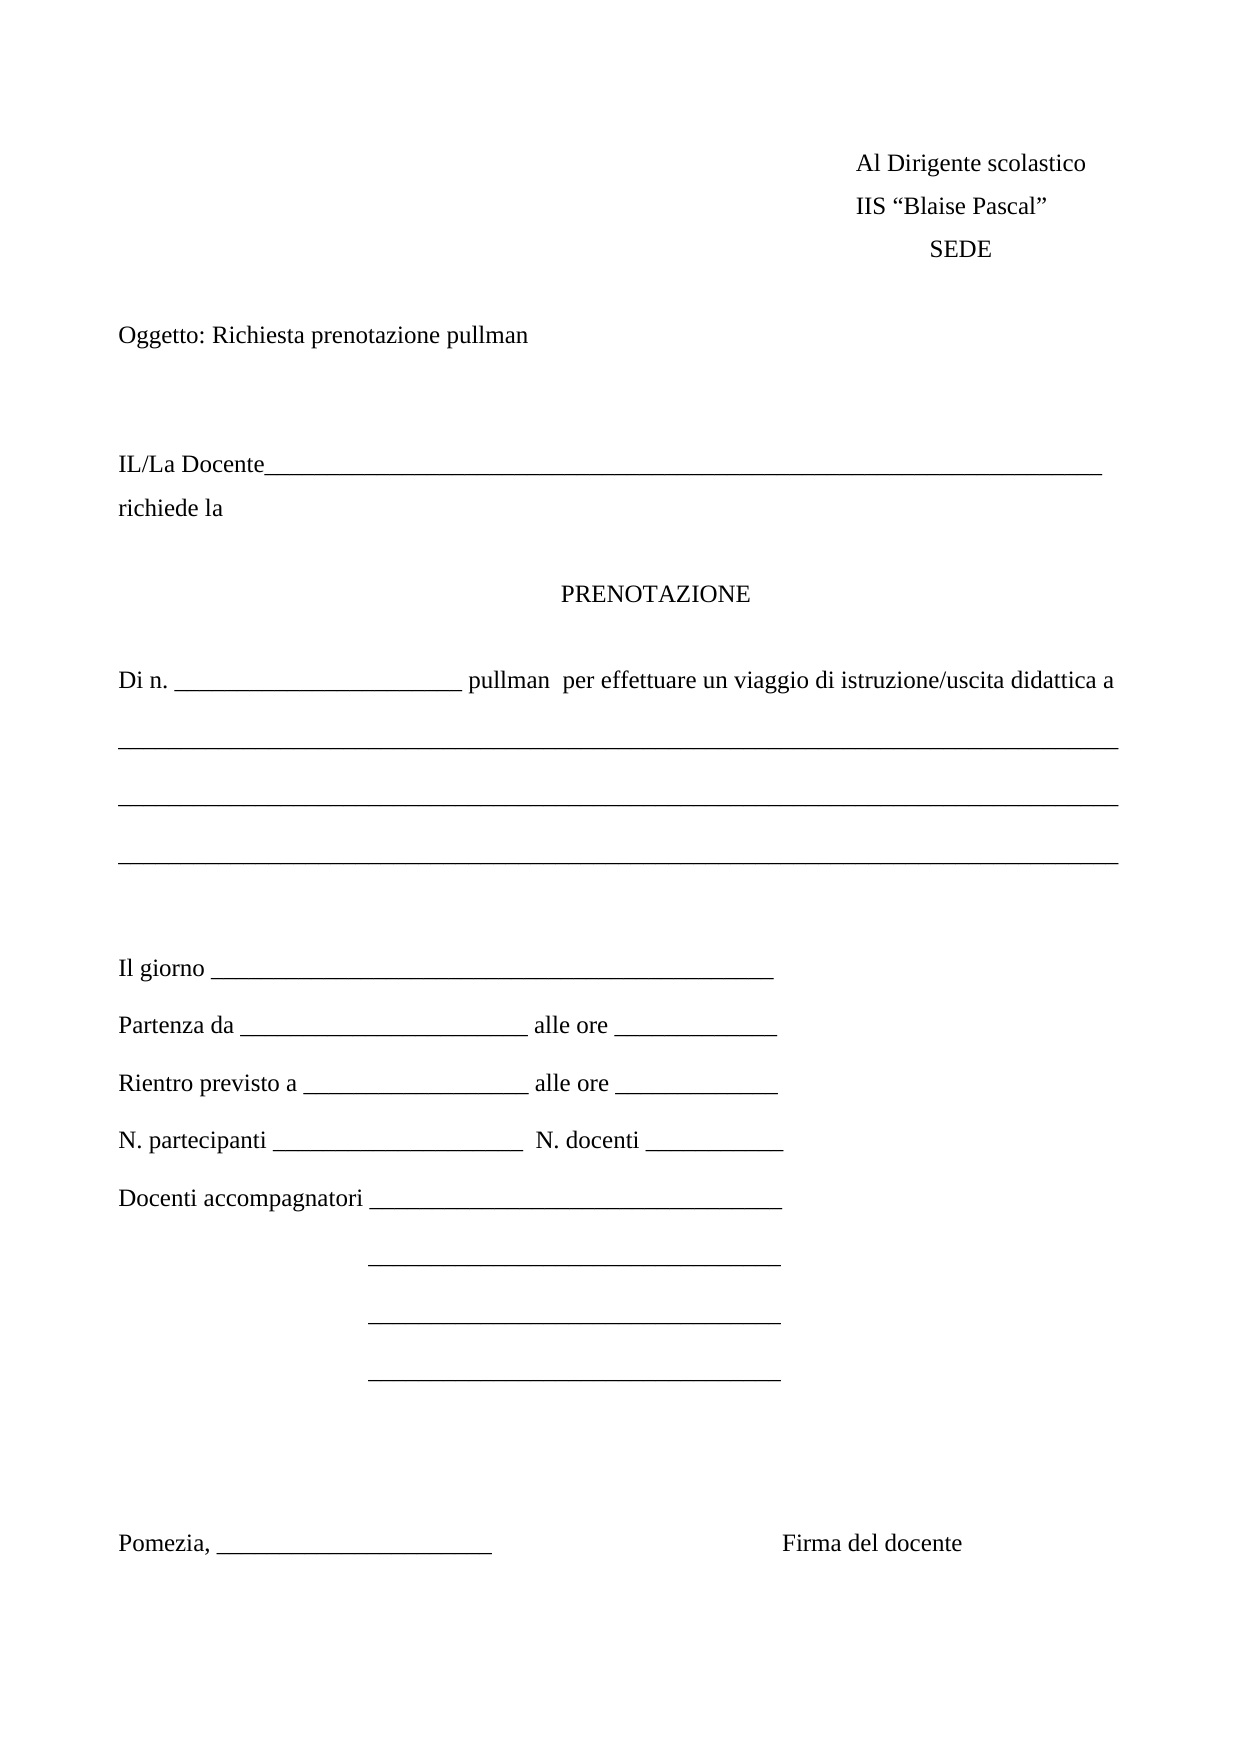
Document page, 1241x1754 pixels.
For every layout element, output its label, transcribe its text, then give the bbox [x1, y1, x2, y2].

text N. partecipanti ____________________ N. docenti ___________ [118, 1125, 1122, 1154]
text Docenti accompagnatori _________________________________ [118, 1183, 1122, 1211]
text PRENOTAZIONE [118, 579, 1122, 608]
text SEDE [118, 234, 1122, 263]
text _________________________________ [118, 1298, 1122, 1326]
text Al Dirigente scolastico [118, 148, 1122, 176]
text Di n. _______________________ pullman per effettuare un viaggio di istruzione/uscita didattica a ________________________________________________________________________________________________________________________________________________________________________________________________________________________________________________ [118, 665, 1122, 866]
text _________________________________ [118, 1240, 1122, 1269]
text Oggetto: Richiesta prenotazione pullman [118, 320, 1122, 349]
text Rientro previsto a __________________ alle ore _____________ [118, 1068, 1122, 1096]
text Partenza da _______________________ alle ore _____________ [118, 1010, 1122, 1039]
text IL/La Docente___________________________________________________________________ richiede la [118, 449, 1122, 521]
text _________________________________ [118, 1355, 1122, 1384]
text Il giorno _____________________________________________ [118, 953, 1122, 981]
text Pomezia, ______________________ Firma del docente [118, 1528, 1122, 1556]
text IIS “Blaise Pascal” [118, 191, 1122, 219]
